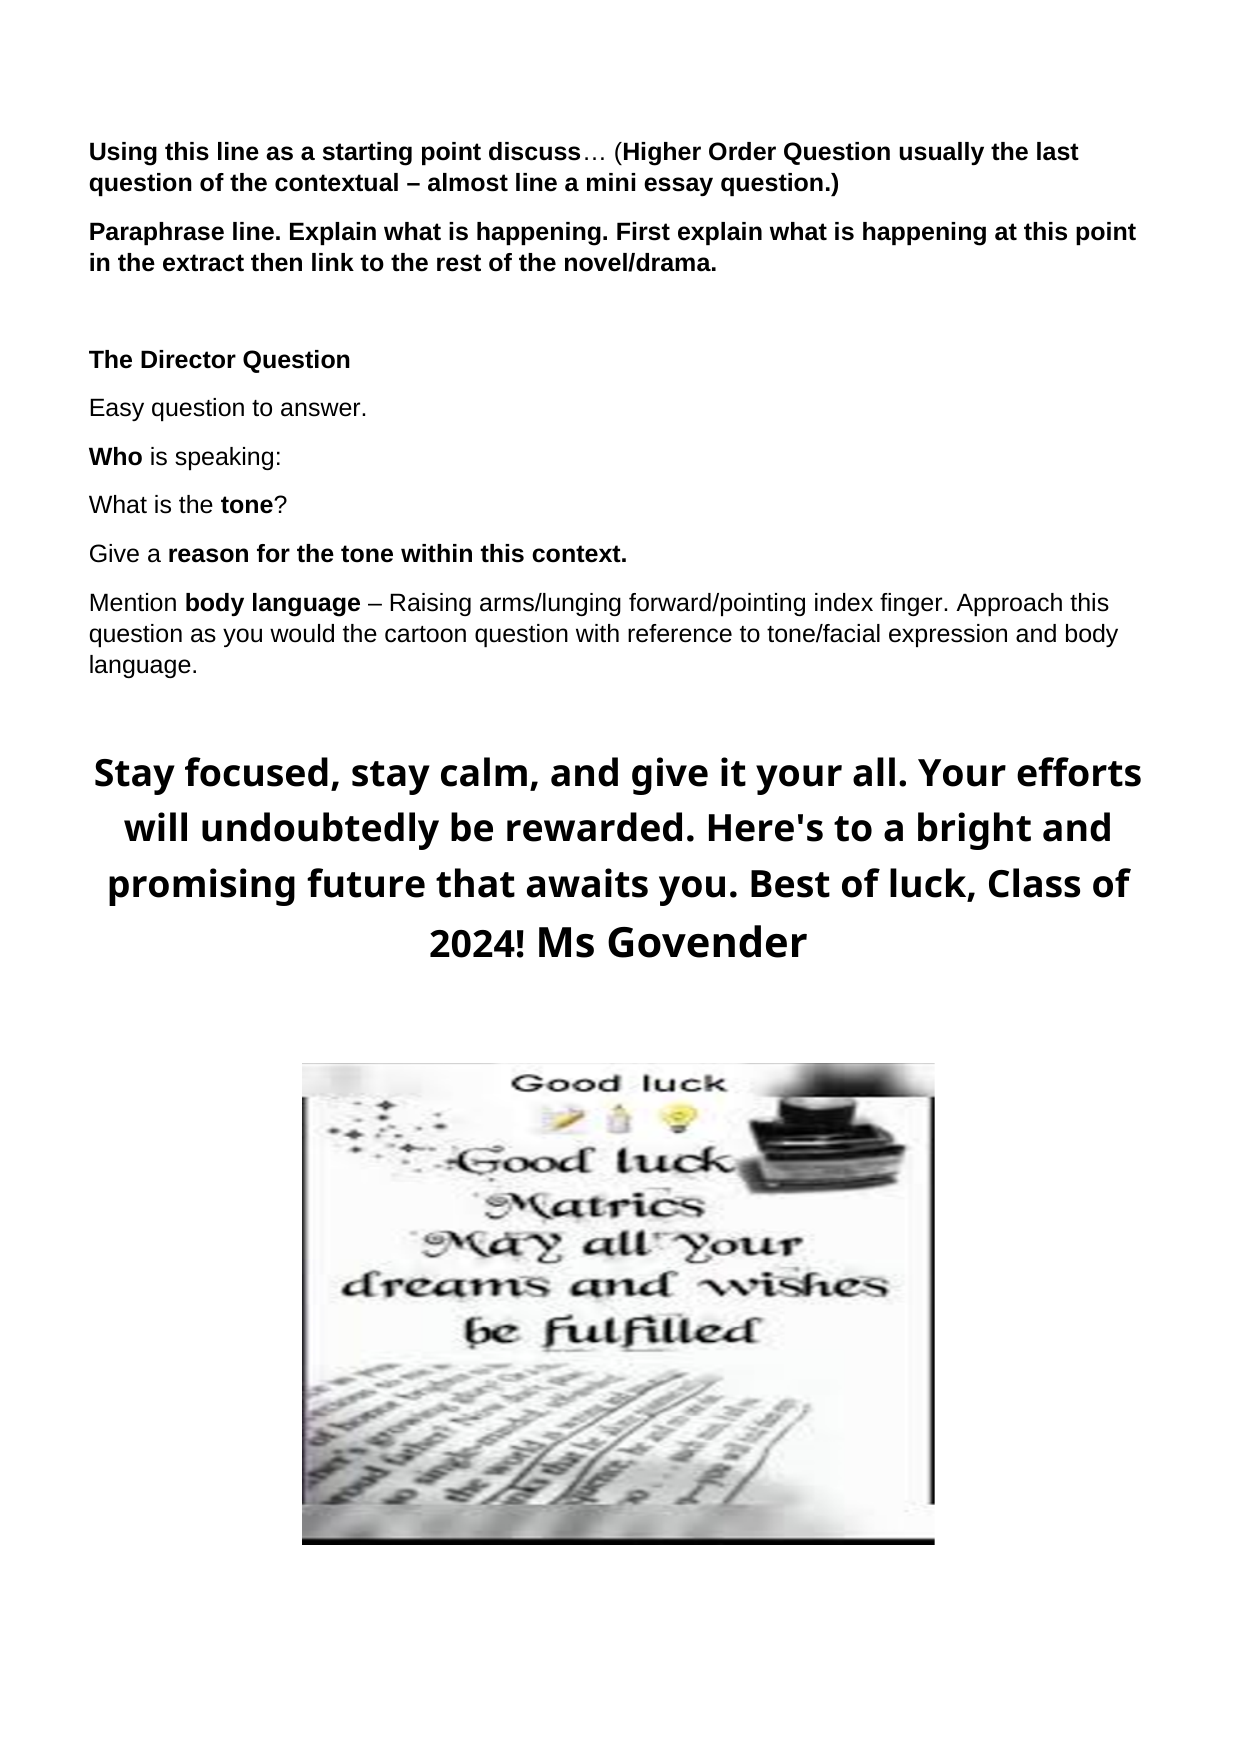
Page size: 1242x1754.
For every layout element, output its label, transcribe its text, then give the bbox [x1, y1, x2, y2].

text The Director Question [88, 345, 1148, 373]
text What is the tone? [88, 490, 1148, 519]
picture [302, 1063, 935, 1545]
text Easy question to answer. [88, 393, 1148, 422]
text Paraphrase line. Explain what is happening. First explain what is happening at this point in the extract then link to the rest of the novel/drama. [88, 217, 1148, 276]
text Mention body language – Raising arms/lunging forward/pointing index finger. Approach this question as you would the cartoon question with reference to tone/facial expression and body language. [88, 587, 1148, 678]
text Using this line as a starting point discuss… (Higher Order Question usually the last question of the contextual – almost line a mini essay question.) [88, 137, 1148, 197]
text Stay focused, stay calm, and give it your all. Your efforts will undoubtedly be rewarded. Here's to a bright and promising future that awaits you. Best of luck, Class of 2024! Ms Govender [88, 747, 1148, 969]
text Give a reason for the tone within this context. [88, 539, 1148, 568]
text Who is speaking: [88, 442, 1148, 471]
